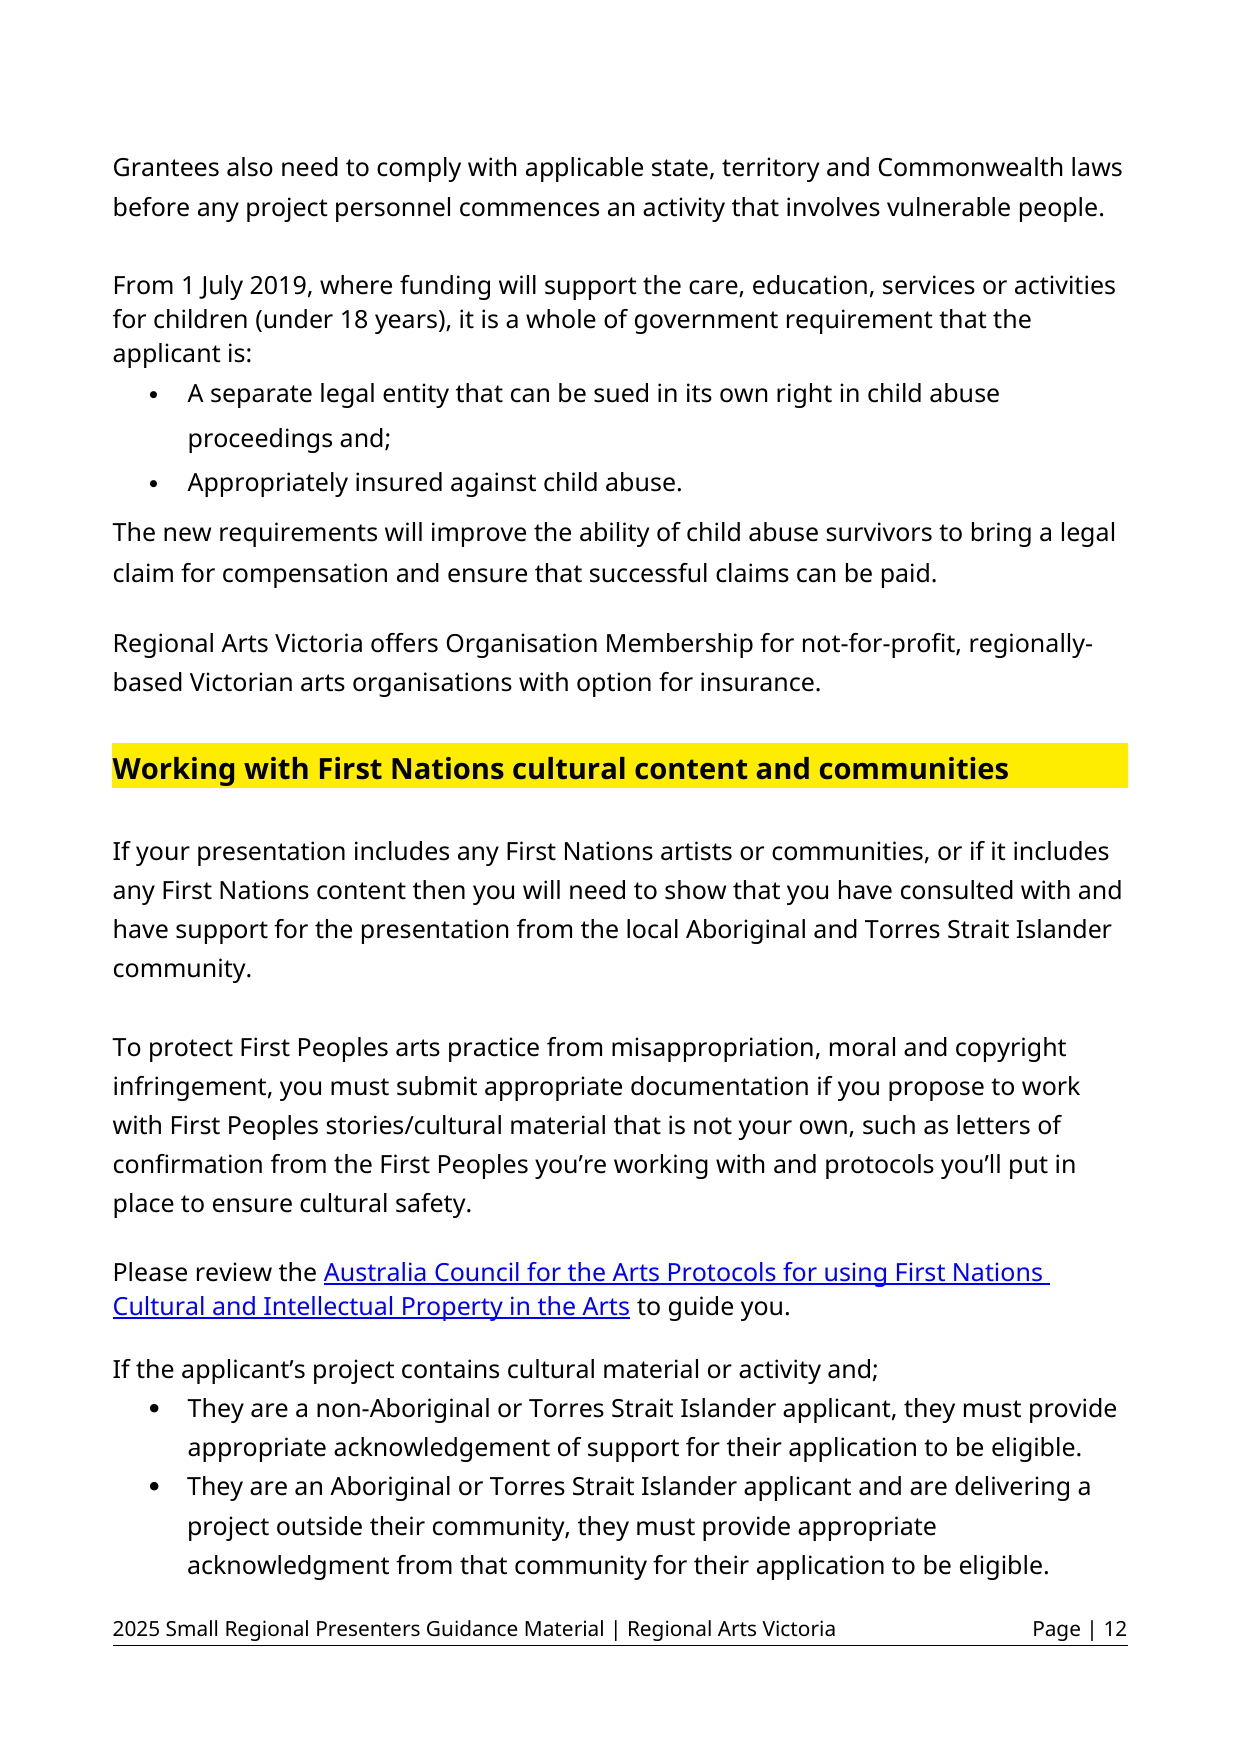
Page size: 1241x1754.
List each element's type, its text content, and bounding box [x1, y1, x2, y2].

text Please review the Australia Council for the Arts Protocols for using First Nations Cultural and Intellectual Property in the Arts to guide you. [112, 1254, 1128, 1322]
text To protect First Peoples arts practice from misappropriation, moral and copyright infringement, you must submit appropriate documentation if you propose to work with First Peoples stories/cultural material that is not your own, such as letters of confirmation from the First Peoples you’re working with and protocols you’ll put in place to ensure cultural safety. [112, 1029, 1128, 1220]
text If the applicant’s project contains cultural material or activity and; [112, 1351, 1128, 1386]
list A separate legal entity that can be sued in its own right in child abuse proceedings and; [150, 376, 1091, 454]
text Regional Arts Victoria offers Organisation Membership for not-for-profit, regionally-based Victorian arts organisations with option for insurance. [112, 626, 1128, 699]
list They are an Aboriginal or Torres Strait Islander applicant and are delivering a project outside their community, they must provide appropriate acknowledgment from that community for their application to be eligible. [150, 1469, 1128, 1581]
text Grantees also need to comply with applicable state, territory and Commonwealth laws before any project personnel commences an activity that involves vulnerable people. [112, 150, 1128, 223]
list They are a non-Aboriginal or Torres Strait Islander applicant, they must provide appropriate acknowledgement of support for their application to be eligible. [150, 1391, 1128, 1464]
text From 1 July 2019, where funding will support the care, education, services or activities for children (under 18 years), it is a whole of government requirement that the applicant is: [112, 267, 1128, 370]
list Appropriately insured against child abuse. [150, 464, 1091, 498]
subtitle Working with First Nations cultural content and communities [112, 744, 1128, 788]
list The new requirements will improve the ability of child abuse survivors to bring a legal claim for compensation and ensure that successful claims can be paid. [112, 515, 1128, 590]
text If your presentation includes any First Nations artists or communities, or if it includes any First Nations content then you will need to show that you have consulted with and have support for the presentation from the local Aboriginal and Torres Strait Islander community. [112, 833, 1128, 985]
